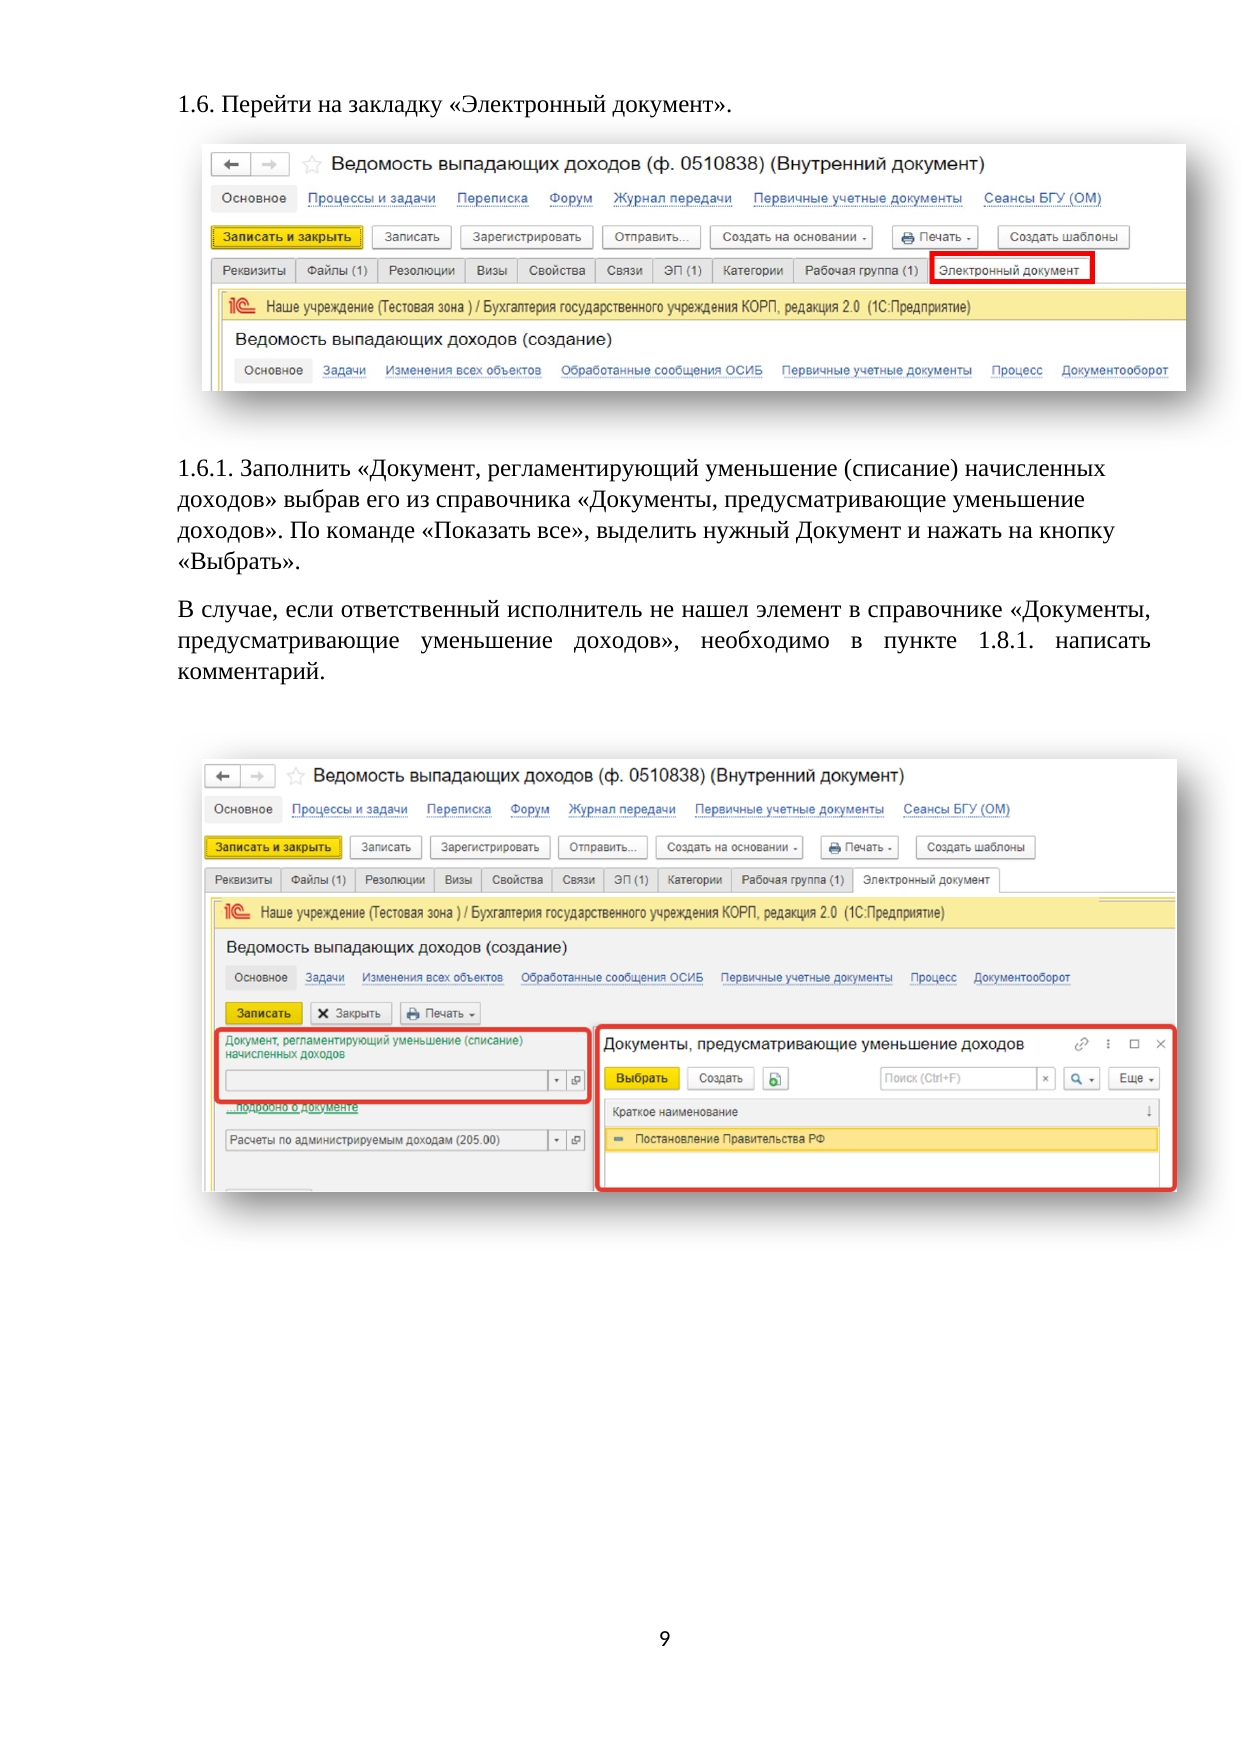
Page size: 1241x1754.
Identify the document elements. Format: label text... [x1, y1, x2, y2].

text 1.6. Перейти на закладку «Электронный документ». [177, 89, 1152, 117]
picture [202, 759, 1177, 1192]
text 1.6.1. Заполнить «Документ, регламентирующий уменьшение (списание) начисленных доходов» выбрав его из справочника «Документы, предусматривающие уменьшение доходов». По команде «Показать все», выделить нужный Документ и нажать на кнопку «Выбрать». [177, 453, 1152, 575]
picture [202, 144, 1186, 391]
text В случае, если ответственный исполнитель не нашел элемент в справочнике «Документы, предусматривающие уменьшение доходов», необходимо в пункте 1.8.1. написать комментарий. [177, 594, 1152, 685]
